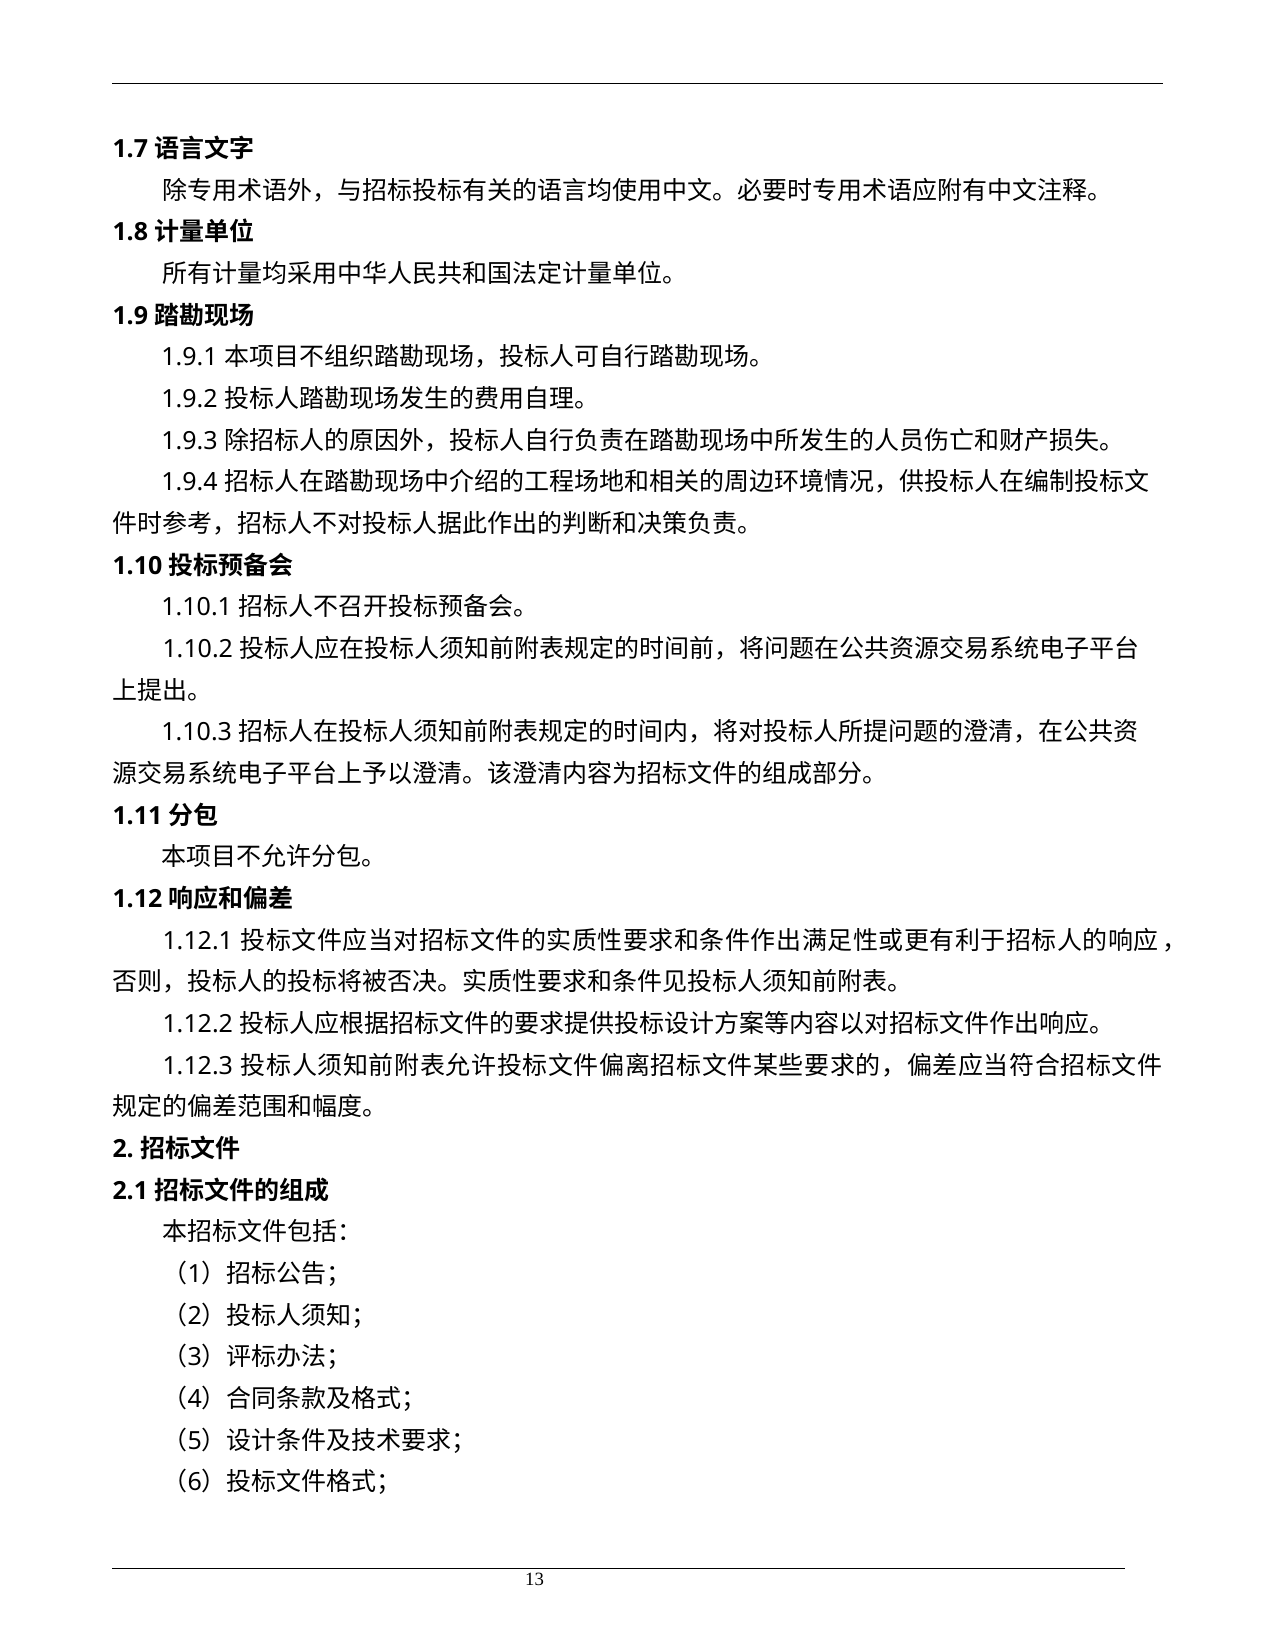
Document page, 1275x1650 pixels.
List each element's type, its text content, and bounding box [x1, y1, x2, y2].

text 1.11 分包 [112, 791, 1163, 832]
text 2. 招标文件 [112, 1124, 1163, 1166]
text 1.12.1 投标文件应当对招标文件的实质性要求和条件作出满足性或更有利于招标人的响应，否则，投标人的投标将被否决。实质性要求和条件见投标人须知前附表。 [112, 916, 1163, 999]
text 所有计量均采用中华人民共和国法定计量单位。 [112, 249, 1163, 291]
text （3）评标办法； [112, 1332, 1163, 1374]
text 1.12.2 投标人应根据招标文件的要求提供投标设计方案等内容以对招标文件作出响应。 [112, 999, 1163, 1041]
text 1.9.1 本项目不组织踏勘现场，投标人可自行踏勘现场。 [112, 332, 1163, 374]
text 1.8 计量单位 [112, 207, 1163, 249]
text （5）设计条件及技术要求； [112, 1416, 1163, 1457]
text 除专用术语外，与招标投标有关的语言均使用中文。必要时专用术语应附有中文注释。 [112, 166, 1163, 207]
text 1.12 响应和偏差 [112, 874, 1163, 916]
text 1.10.2 投标人应在投标人须知前附表规定的时间前，将问题在公共资源交易系统电子平台上提出。 [112, 624, 1163, 707]
text 1.9.3 除招标人的原因外，投标人自行负责在踏勘现场中所发生的人员伤亡和财产损失。 [112, 416, 1163, 457]
text 1.9.4 招标人在踏勘现场中介绍的工程场地和相关的周边环境情况，供投标人在编制投标文件时参考，招标人不对投标人据此作出的判断和决策负责。 [112, 457, 1163, 541]
text 1.9.2 投标人踏勘现场发生的费用自理。 [112, 374, 1163, 416]
text 1.10 投标预备会 [112, 541, 1163, 582]
text 2.1 招标文件的组成 [112, 1166, 1163, 1207]
text 1.12.3 投标人须知前附表允许投标文件偏离招标文件某些要求的，偏差应当符合招标文件规定的偏差范围和幅度。 [112, 1041, 1163, 1124]
text 本招标文件包括： [112, 1207, 1163, 1249]
text （4）合同条款及格式； [112, 1374, 1163, 1416]
text 本项目不允许分包。 [112, 832, 1163, 874]
text （6）投标文件格式； [112, 1457, 1163, 1499]
text 1.10.1 招标人不召开投标预备会。 [112, 582, 1163, 624]
text 1.7 语言文字 [112, 124, 1163, 166]
text （2）投标人须知； [112, 1291, 1163, 1332]
text 1.10.3 招标人在投标人须知前附表规定的时间内，将对投标人所提问题的澄清，在公共资源交易系统电子平台上予以澄清。该澄清内容为招标文件的组成部分。 [112, 707, 1163, 791]
text （1）招标公告； [112, 1249, 1163, 1291]
text 1.9 踏勘现场 [112, 291, 1163, 332]
